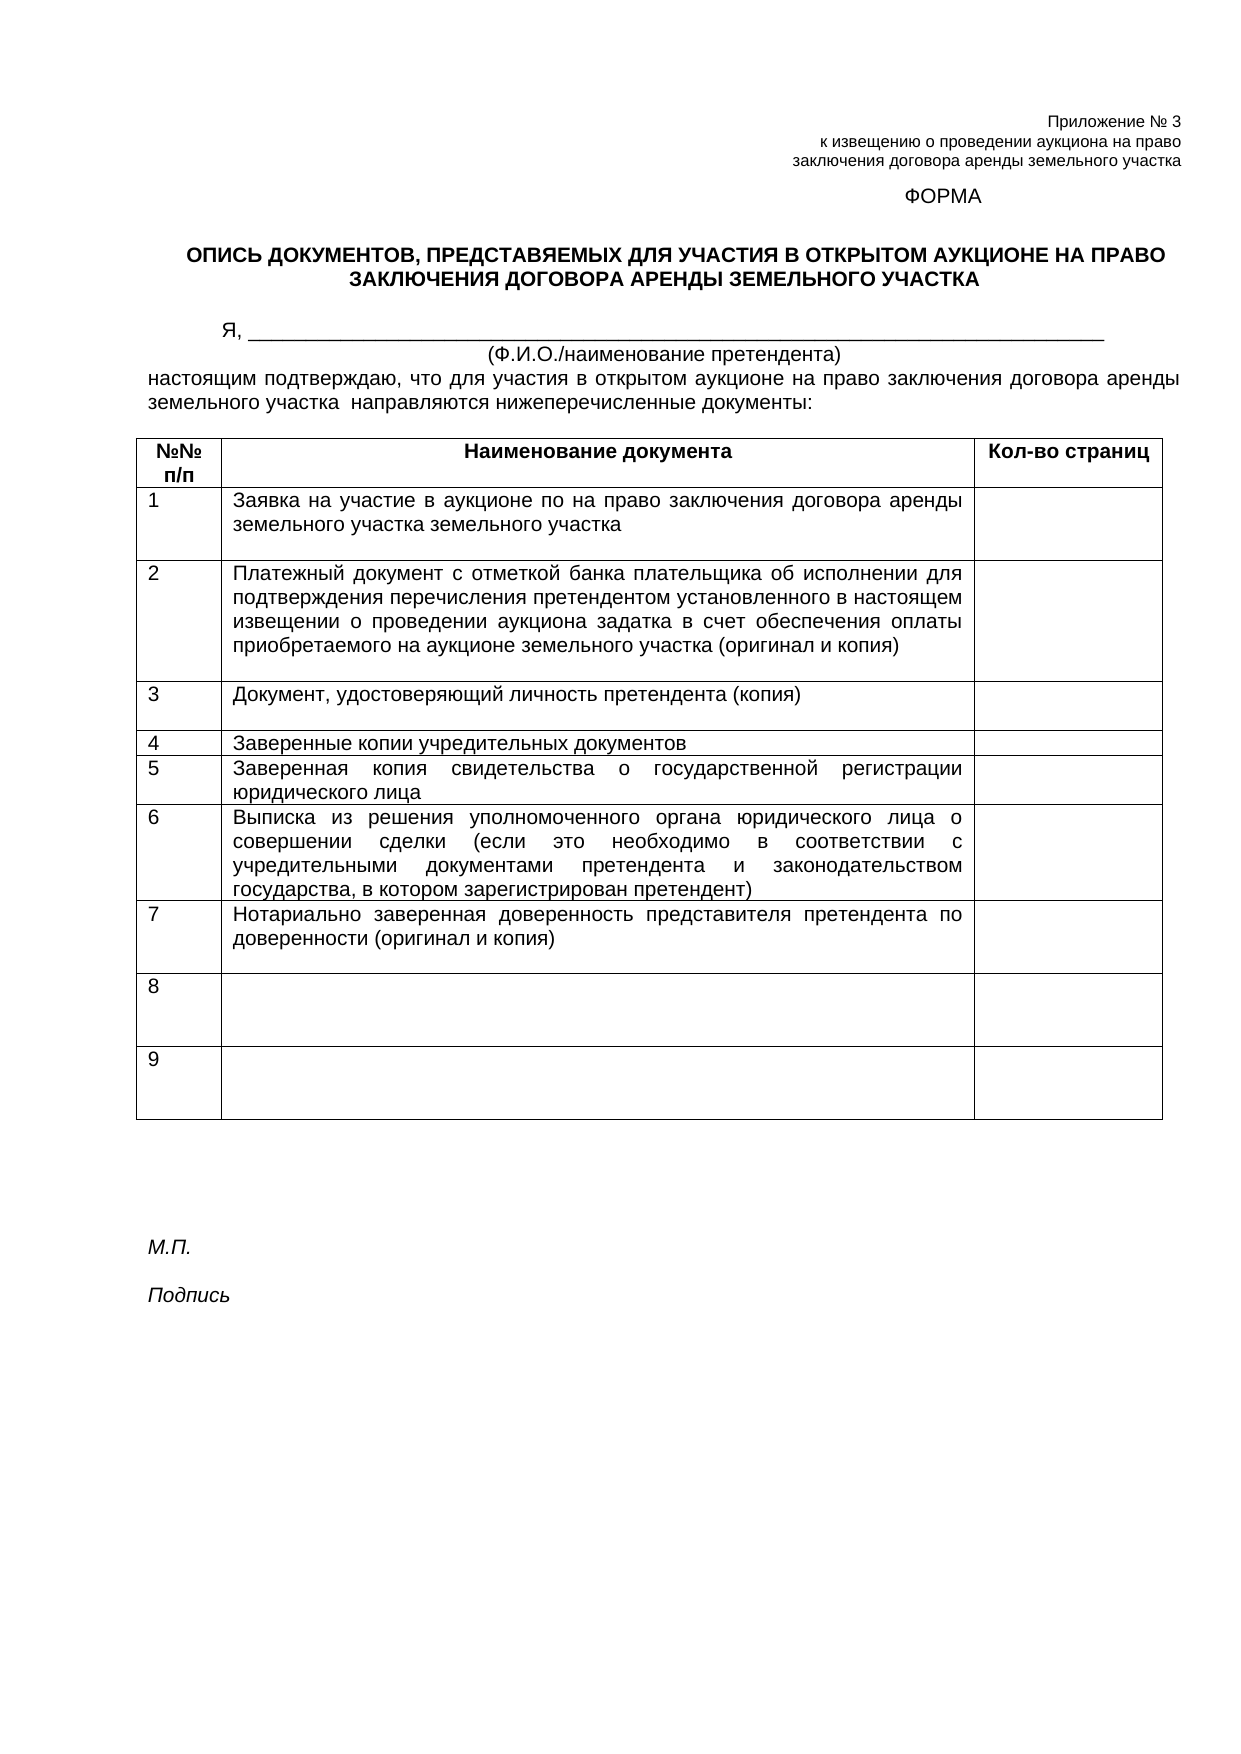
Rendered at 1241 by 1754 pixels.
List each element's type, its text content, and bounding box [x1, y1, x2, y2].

table_header Наименование документа [222, 439, 974, 487]
table_cell Документ, удостоверяющий личность претендента (копия) [222, 682, 974, 729]
text М.П. [148, 1235, 1181, 1259]
table_cell Выписка из решения уполномоченного органа юридического лица о совершении сделки (если это необходимо в соответствии с учредительными документами претендента и законодательством государства, в котором зарегистрирован претендент) [222, 805, 974, 900]
table_cell 6 [137, 805, 221, 900]
table_cell Заявка на участие в аукционе по на право заключения договора аренды земельного участка земельного участка [222, 488, 974, 560]
table_cell [222, 974, 974, 1046]
text настоящим подтверждаю, что для участия в открытом аукционе на право заключения договора аренды земельного участка направляются нижеперечисленные документы: [148, 366, 1181, 414]
text ОПИСЬ ДОКУМЕНТОВ, ПРЕДСТАВЯЕМЫХ ДЛЯ УЧАСТИЯ В ОТКРЫТОМ АУКЦИОНЕ НА ПРАВО ЗАКЛЮЧЕНИЯ ДОГОВОРА АРЕНДЫ ЗЕМЕЛЬНОГО УЧАСТКА [149, 243, 1180, 291]
table_header Кол-во страниц [975, 439, 1162, 487]
table_cell Заверенная копия свидетельства о государственной регистрации юридического лица [222, 756, 974, 803]
table_cell 7 [137, 901, 221, 973]
table_cell 4 [137, 731, 221, 754]
text Приложение № 3 [148, 112, 1181, 131]
table_cell [975, 731, 1162, 754]
text заключения договора аренды земельного участка [148, 151, 1181, 170]
table_cell Нотариально заверенная доверенность представителя претендента по доверенности (оригинал и копия) [222, 901, 974, 973]
table_cell [975, 901, 1162, 973]
text Я, __________________________________________________________________________ [148, 318, 1181, 342]
text Подпись [148, 1283, 1181, 1307]
table_header ФОРМА [723, 184, 1162, 208]
table_cell 3 [137, 682, 221, 729]
table_cell [975, 756, 1162, 803]
table_cell Заверенные копии учредительных документов [222, 731, 974, 754]
text (Ф.И.О./наименование претендента) [148, 342, 1181, 366]
table_cell 2 [137, 561, 221, 681]
table_cell [975, 561, 1162, 681]
table_cell 8 [137, 974, 221, 1046]
text к извещению о проведении аукциона на право [148, 131, 1181, 151]
table_cell [975, 488, 1162, 560]
table_cell [975, 805, 1162, 900]
table_cell [222, 1047, 974, 1119]
table_header №№ п/п [137, 439, 221, 487]
table_cell 5 [137, 756, 221, 803]
table_cell Платежный документ с отметкой банка плательщика об исполнении для подтверждения перечисления претендентом установленного в настоящем извещении о проведении аукциона задатка в счет обеспечения оплаты приобретаемого на аукционе земельного участка (оригинал и копия) [222, 561, 974, 681]
table_cell 1 [137, 488, 221, 560]
table_cell 9 [137, 1047, 221, 1119]
table_cell [975, 974, 1162, 1046]
table_cell [975, 682, 1162, 729]
table_cell [975, 1047, 1162, 1119]
